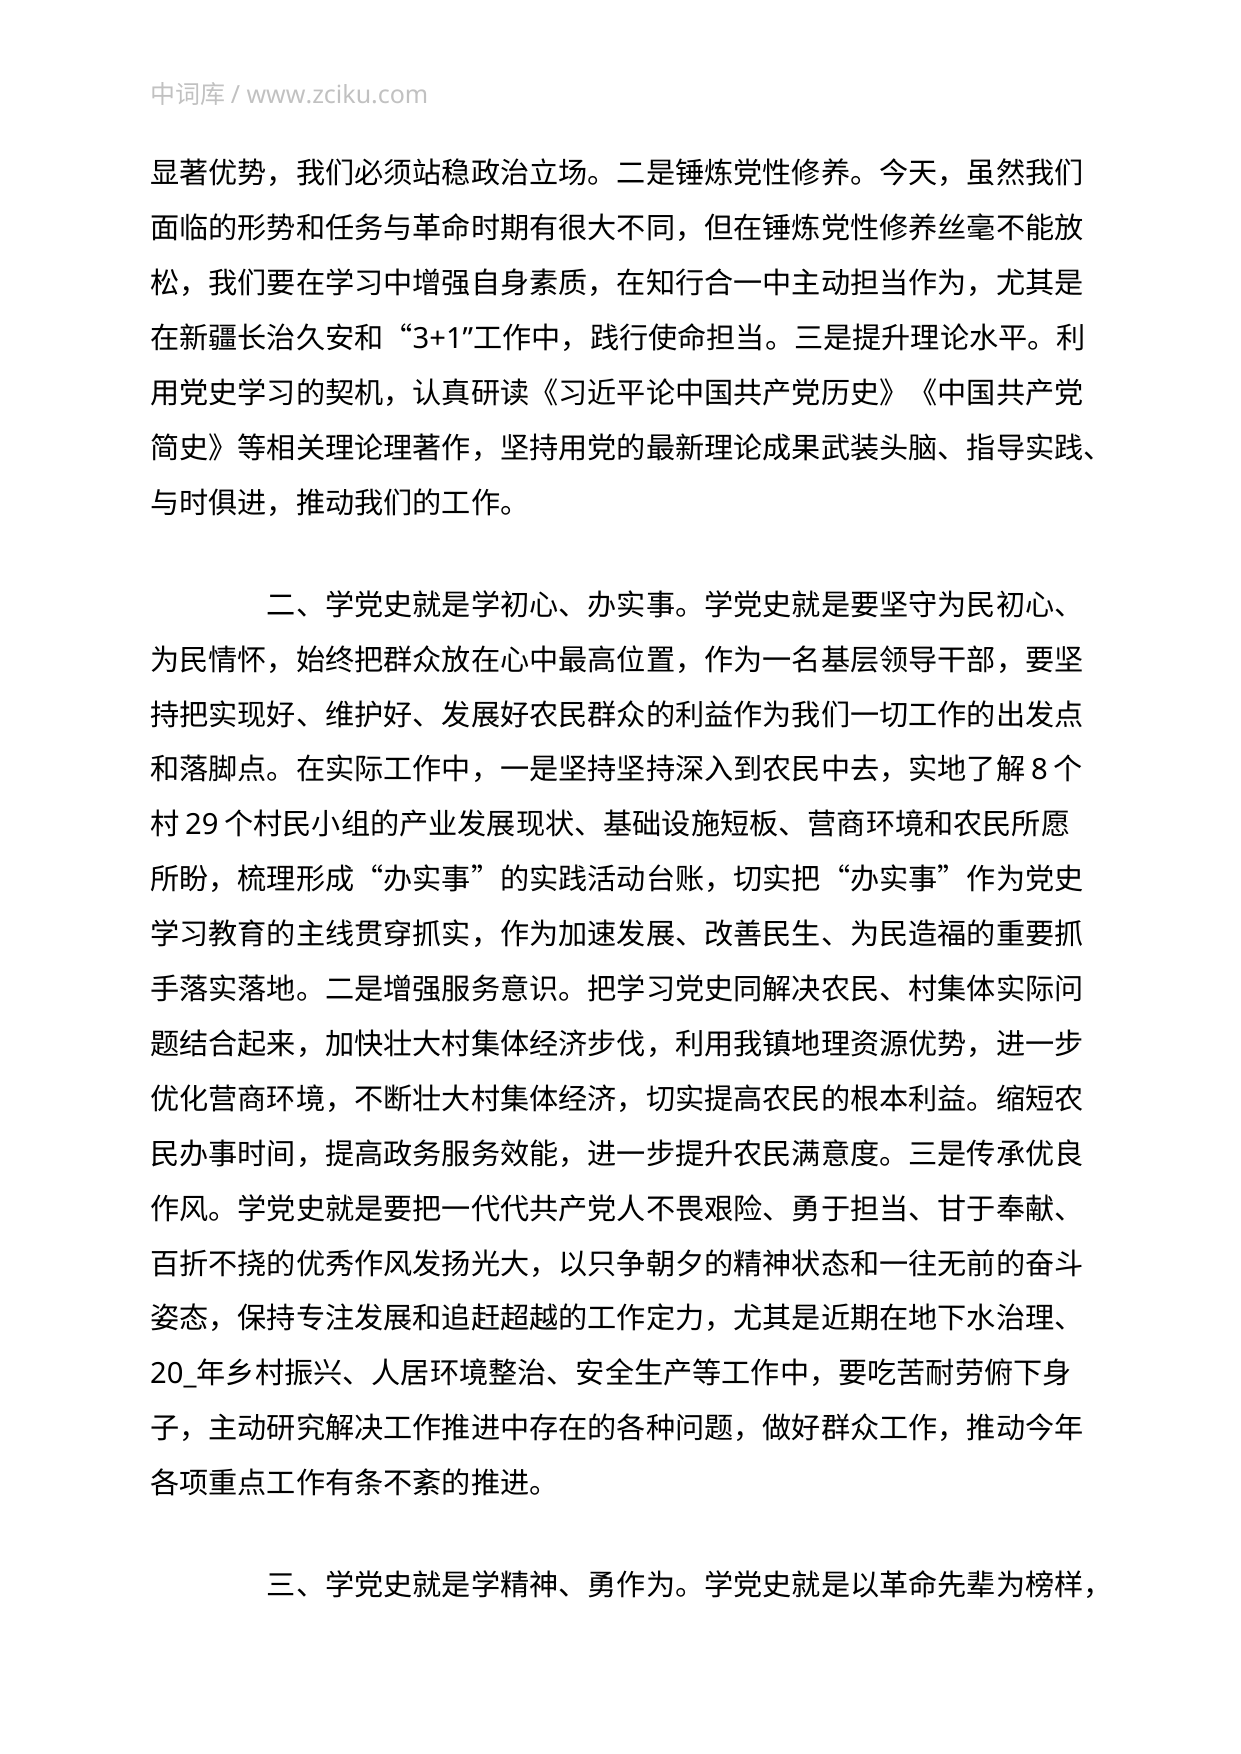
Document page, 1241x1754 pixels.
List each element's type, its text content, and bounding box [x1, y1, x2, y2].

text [150, 150, 1090, 522]
text 二、学党史就是学初心、办实事。学党史就是要坚守为民初心、为民情怀，始终把群众放在心中最高位置，作为一名基层领导干部，要坚持把实现好、维护好、发展好农民群众的利益作为我们一切工作的出发点和落脚点。在实际工作中，一是坚持坚持深入到农民中去，实地了解8个村29个村民小组的产业发展现状、基础设施短板、营商环境和农民所愿所盼，梳理形成“办实事”的实践活动台账，切实把“办实事”作为党史学习教育的主线贯穿抓实，作为加速发展、改善民生、为民造福的重要抓手落实落地。二是增强服务意识。把学习党史同解决农民、村集体实际问题结合起来，加快壮大村集体经济步伐，利用我镇地理资源优势，进一步优化营商环境，不断壮大村集体经济，切实提高农民的根本利益。缩短农民办事时间，提高政务服务效能，进一步提升农民满意度。三是传承优良作风。学党史就是要把一代代共产党人不畏艰险、勇于担当、甘于奉献、百折不挠的优秀作风发扬光大，以只争朝夕的精神状态和一往无前的奋斗姿态，保持专注发展和追赶超越的工作定力，尤其是近期在地下水治理、20_年乡村振兴、人居环境整治、安全生产等工作中，要吃苦耐劳俯下身子，主动研究解决工作推进中存在的各种问题，做好群众工作，推动今年各项重点工作有条不紊的推进。 [150, 581, 1090, 1502]
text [150, 1562, 1090, 1604]
